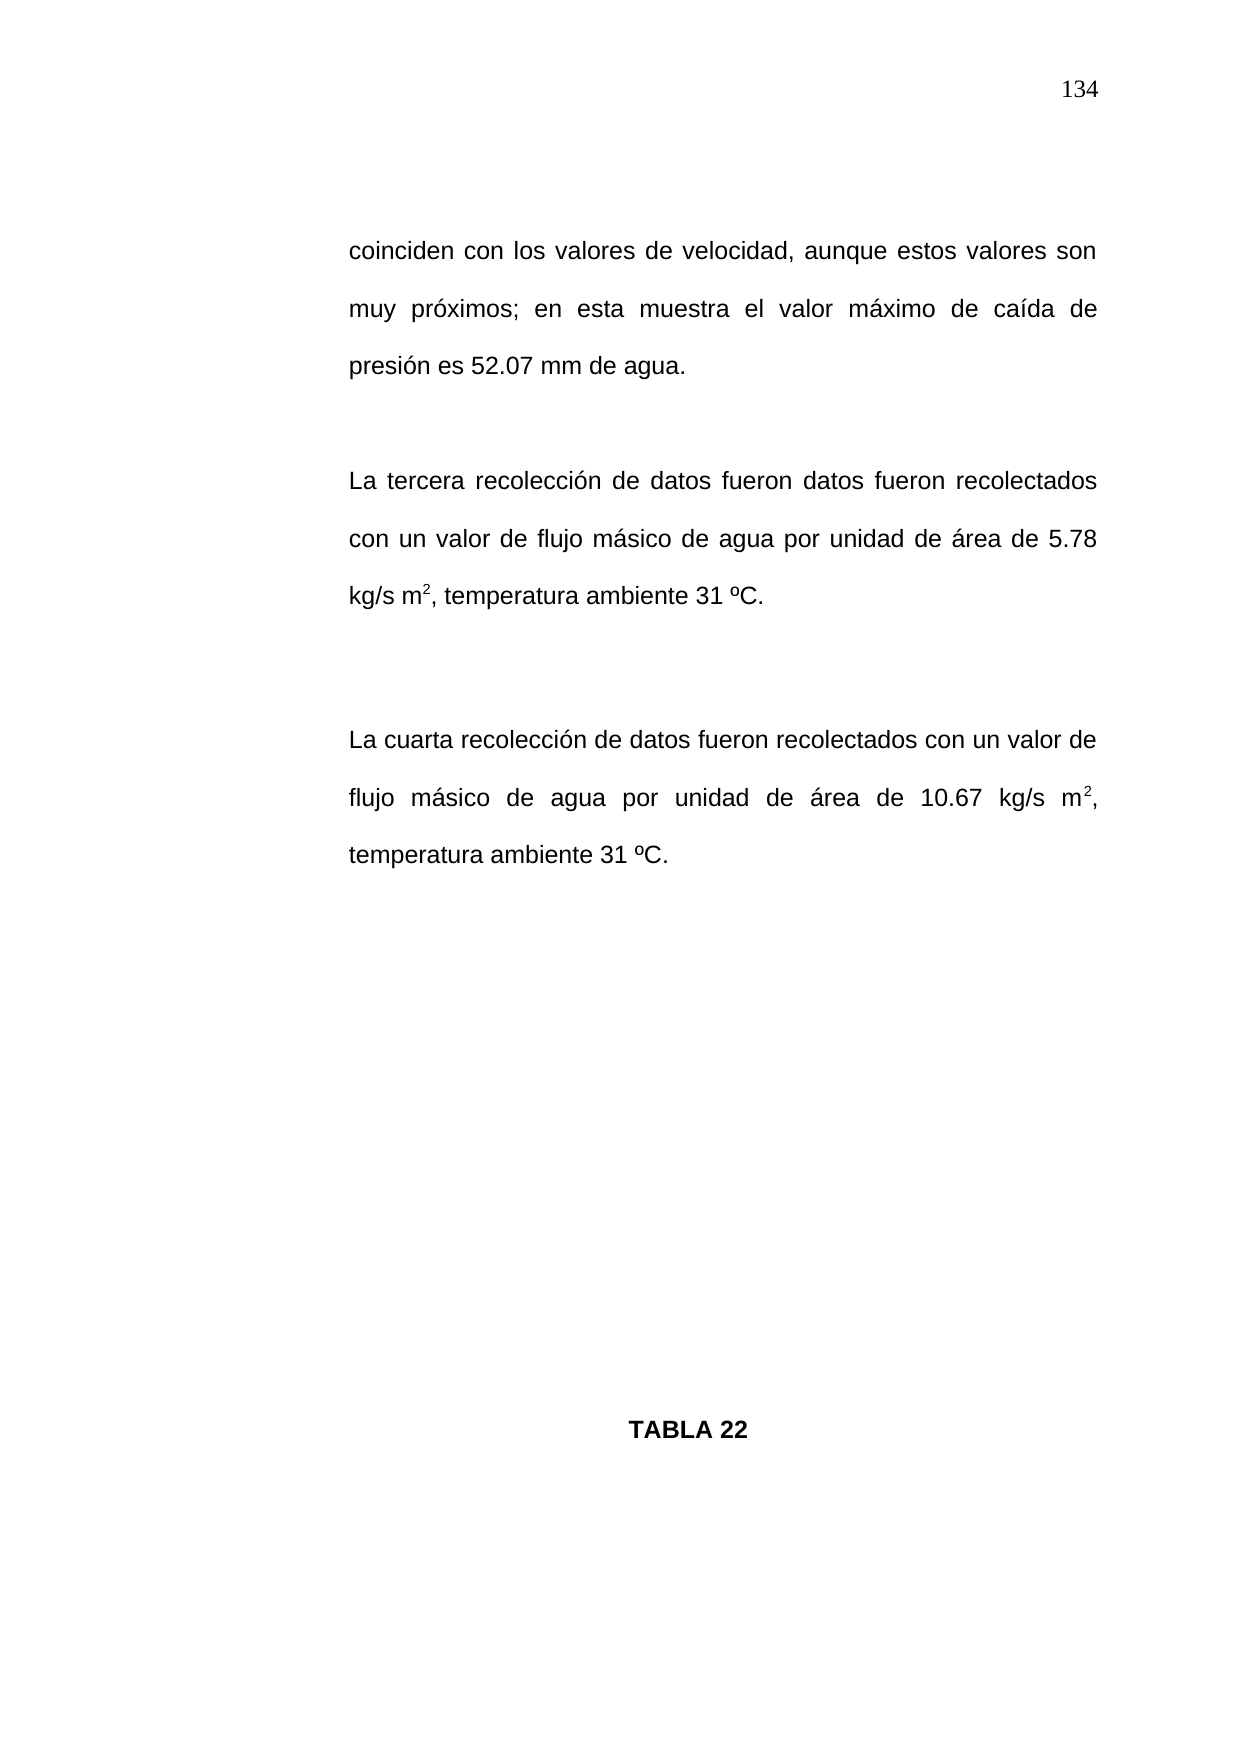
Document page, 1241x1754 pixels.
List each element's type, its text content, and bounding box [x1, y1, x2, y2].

text La tercera recolección de datos fueron datos fueron recolectados con un valor de flujo másico de agua por unidad de área de 5.78 kg/s m2, temperatura ambiente . [349, 466, 1098, 610]
text La cuarta recolección de datos fueron recolectados con un valor de flujo másico de agua por unidad de área de 10.67 kg/s m2, temperatura ambiente . [349, 725, 1098, 869]
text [349, 236, 1098, 380]
text TABLA 22 [531, 1415, 1098, 1444]
